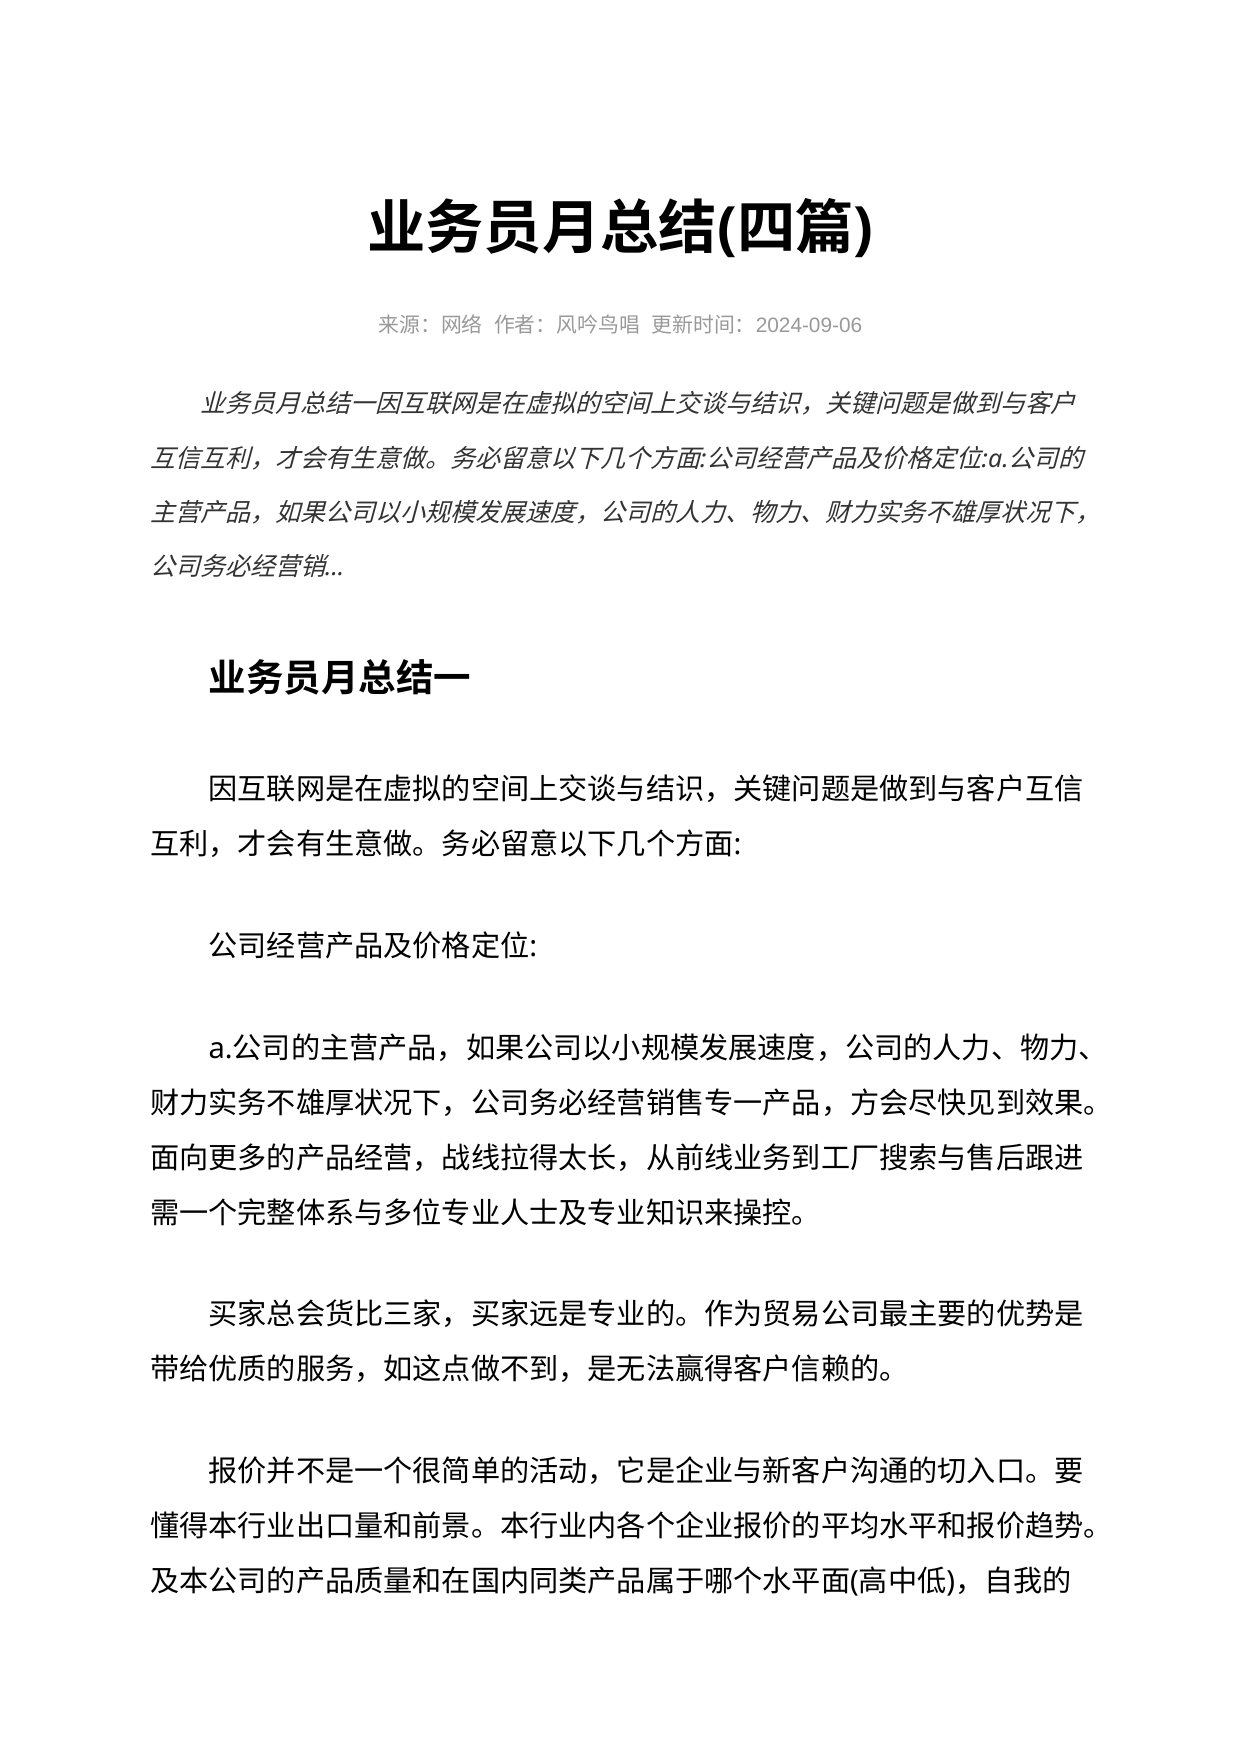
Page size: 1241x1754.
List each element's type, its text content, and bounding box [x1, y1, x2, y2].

text a.公司的主营产品，如果公司以小规模发展速度，公司的人力、物力、财力实务不雄厚状况下，公司务必经营销售专一产品，方会尽快见到效果。面向更多的产品经营，战线拉得太长，从前线业务到工厂搜索与售后跟进需一个完整体系与多位专业人士及专业知识来操控。 [150, 1024, 1090, 1231]
text 业务员月总结一因互联网是在虚拟的空间上交谈与结识，关键问题是做到与客户互信互利，才会有生意做。务必留意以下几个方面:公司经营产品及价格定位:a.公司的主营产品，如果公司以小规模发展速度，公司的人力、物力、财力实务不雄厚状况下，公司务必经营销... [150, 384, 1090, 583]
text 公司经营产品及价格定位: [150, 922, 1090, 965]
text 来源：网络 作者：风吟鸟唱 更新时间：2024-09-06 [150, 313, 1090, 337]
text 业务员月总结一 [150, 648, 1090, 702]
text 买家总会货比三家，买家远是专业的。作为贸易公司最主要的优势是带给优质的服务，如这点做不到，是无法赢得客户信赖的。 [150, 1291, 1090, 1388]
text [150, 1448, 1090, 1600]
subtitle 业务员月总结(四篇) [150, 181, 1090, 266]
text 因互联网是在虚拟的空间上交谈与结识，关键问题是做到与客户互信互利，才会有生意做。务必留意以下几个方面: [150, 766, 1090, 863]
